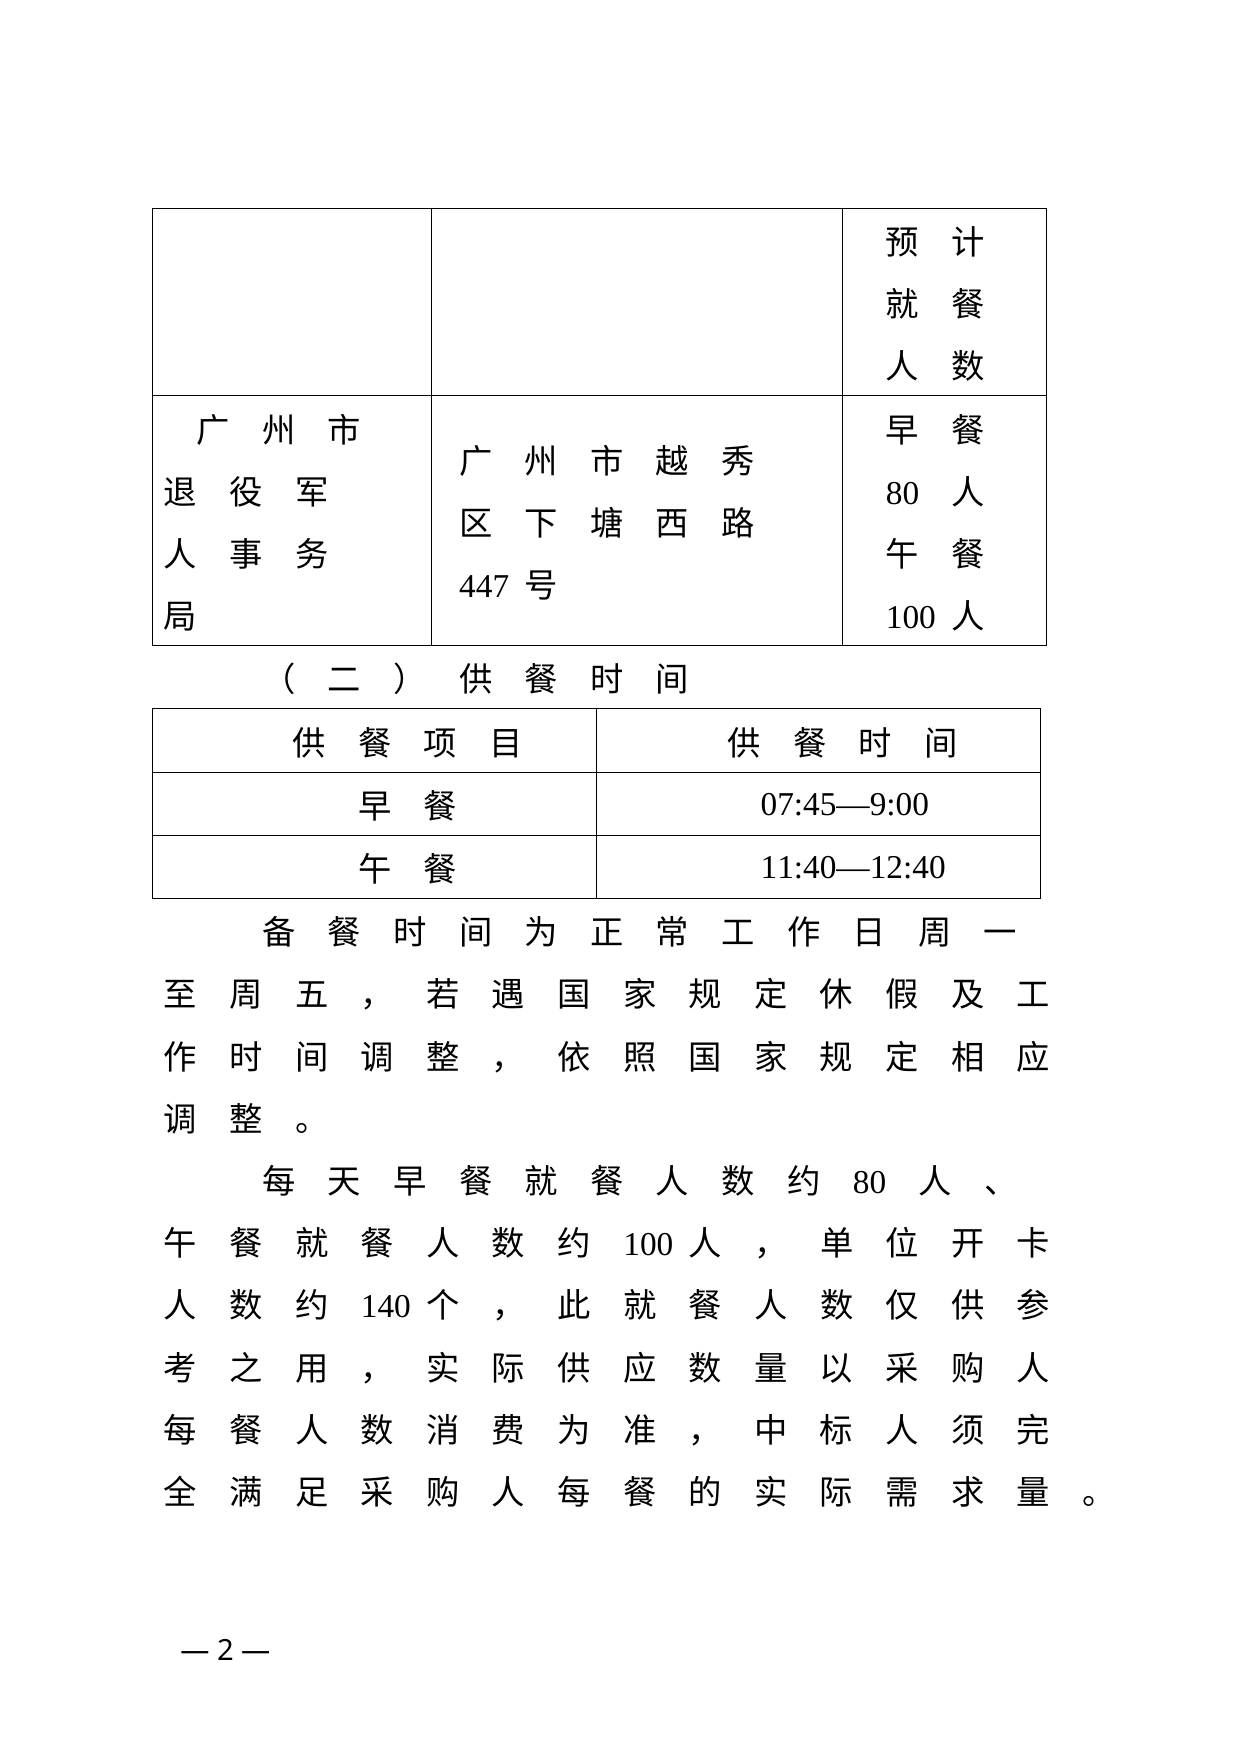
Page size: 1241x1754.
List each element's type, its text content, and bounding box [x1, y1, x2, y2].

table_cell 广州市退役军人事务局 [153, 396, 431, 645]
table_header 供餐项目 [153, 709, 596, 772]
text （二）供餐时间 [164, 646, 1082, 708]
table_header 供餐时间 [597, 709, 1040, 772]
table_header 每餐预计 就餐人数 [843, 209, 1046, 395]
table_header 地址 [432, 209, 842, 395]
table_header 名称 [153, 209, 431, 395]
text 备餐时间为正常工作日周一至周五，若遇国家规定休假及工作时间调整，依照国家规定相应调整。 [164, 899, 1082, 1148]
table_cell 早餐80人 午餐100人 [843, 396, 1046, 645]
table_cell 07:45—9:00 [597, 773, 1040, 835]
table_cell 早餐 [153, 773, 596, 835]
text 每天早餐就餐人数约80人、午餐就餐人数约100人，单位开卡人数约140 个，此就餐人数仅供参考之用，实际供应数量以采购人每餐人数消费为准，中标人须完全满足采购人每餐的实际需求量。 [164, 1148, 1082, 1521]
table_cell 午餐 [153, 836, 596, 898]
table_cell 11:40—12:40 [597, 836, 1040, 898]
table_cell 广州市越秀区下塘西路447号 [432, 396, 842, 645]
